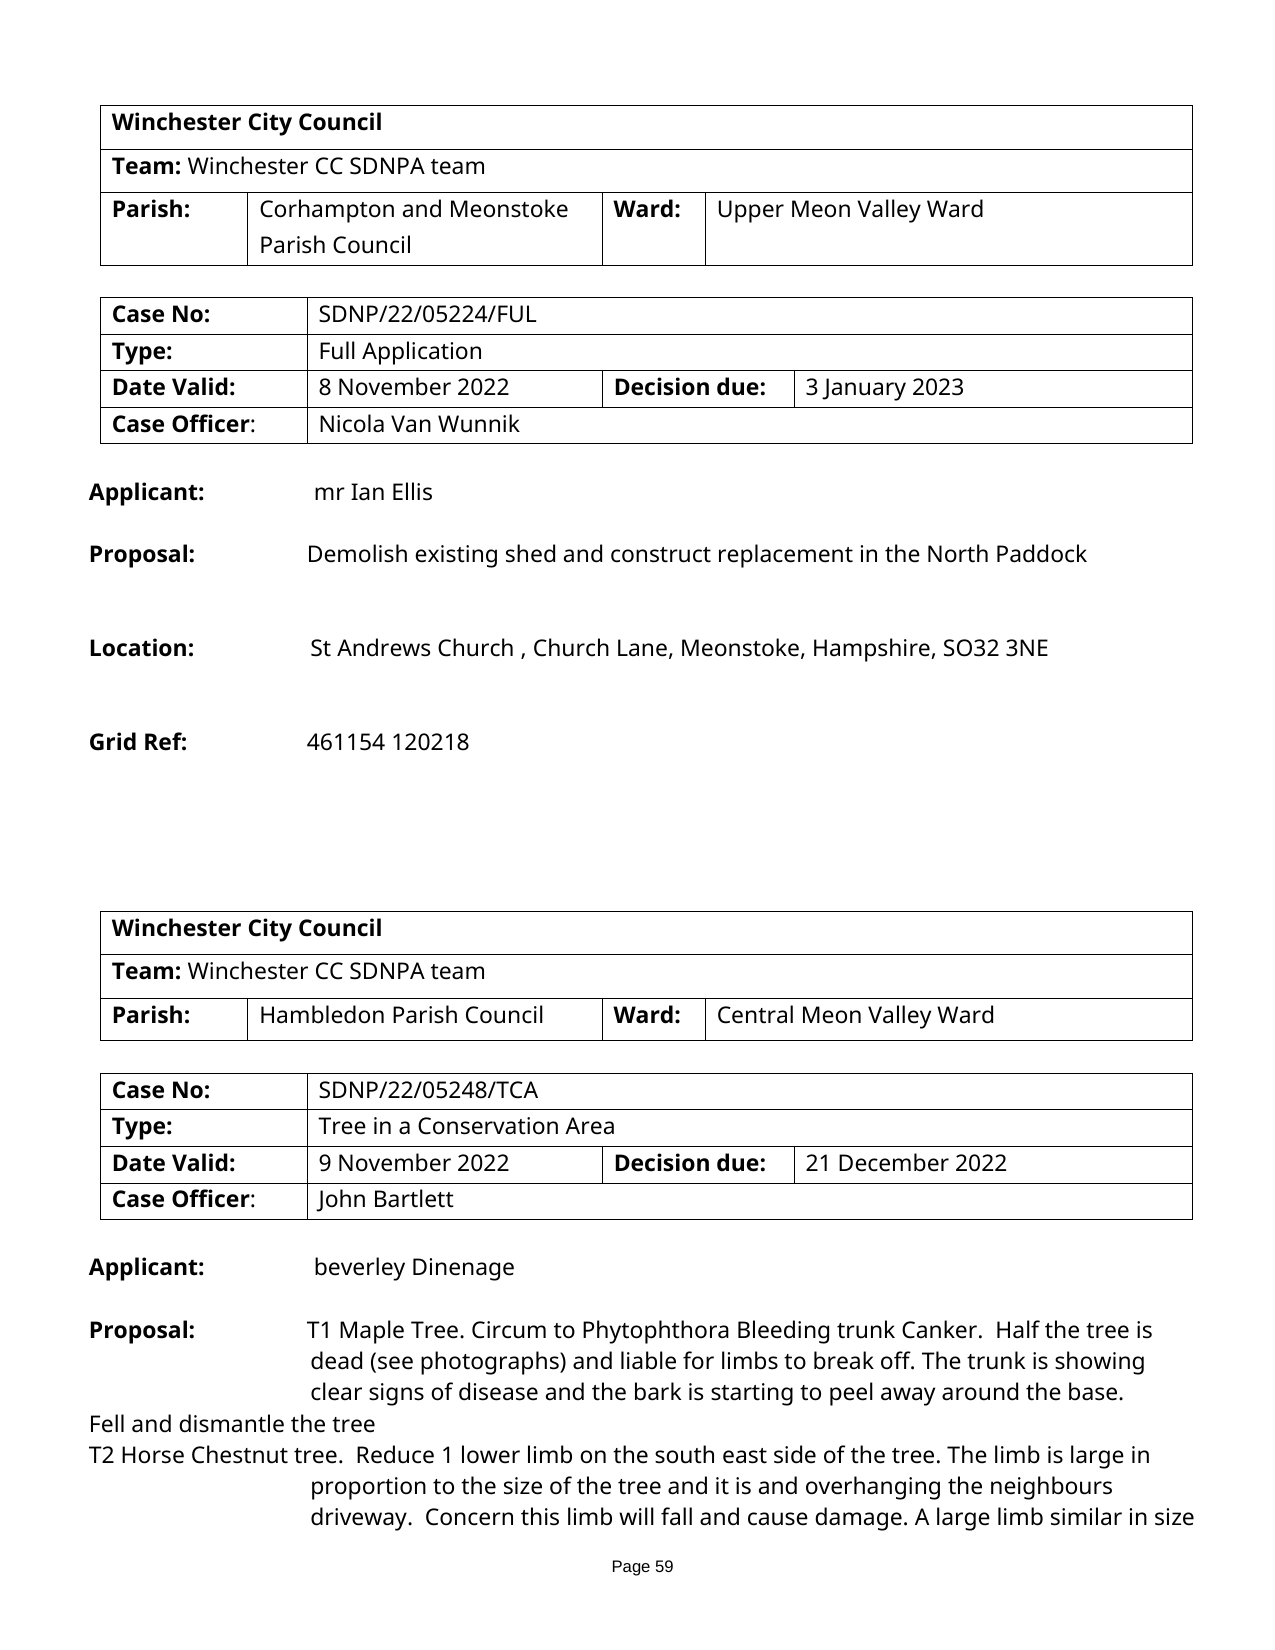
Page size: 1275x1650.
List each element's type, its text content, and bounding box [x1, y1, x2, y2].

table_cell 21 December 2022 [795, 1147, 1192, 1182]
table_cell Date Valid: [101, 371, 307, 407]
text Location: St Andrews Church , Church Lane, Meonstoke, Hampshire, SO32 3NE [89, 632, 1196, 663]
table_cell Upper Meon Valley Ward [706, 193, 1192, 265]
table_cell 9 November 2022 [308, 1147, 602, 1182]
table_cell Parish: [101, 999, 247, 1040]
table_header Case No: [101, 1074, 307, 1109]
table_cell Decision due: [603, 1147, 794, 1182]
table_cell Central Meon Valley Ward [706, 999, 1192, 1040]
table_cell Case Officer: [101, 1184, 307, 1219]
text Applicant: mr Ian Ellis [89, 476, 1196, 507]
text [89, 1439, 1196, 1532]
table_cell Type: [101, 335, 307, 370]
table_header SDNP/22/05248/TCA [308, 1074, 1192, 1109]
table_cell Nicola Van Wunnik [308, 408, 1192, 443]
table_cell Decision due: [603, 371, 794, 407]
table_cell Date Valid: [101, 1147, 307, 1182]
table_cell Corhampton and Meonstoke Parish Council [248, 193, 602, 265]
text Fell and dismantle the tree [89, 1407, 1196, 1439]
table_cell Ward: [603, 999, 705, 1040]
table_cell Type: [101, 1110, 307, 1146]
table_cell Team: Winchester CC SDNPA team [101, 955, 1192, 998]
table_cell Parish: [101, 193, 247, 265]
table_header Winchester City Council [101, 106, 1192, 149]
table_cell 8 November 2022 [308, 371, 602, 407]
text Applicant: beverley Dinenage [89, 1251, 1196, 1282]
table_cell Hambledon Parish Council [248, 999, 602, 1040]
table_header Case No: [101, 298, 307, 333]
table_cell John Bartlett [308, 1184, 1192, 1219]
table_cell Ward: [603, 193, 705, 265]
text Proposal: T1 Maple Tree. Circum to Phytophthora Bleeding trunk Canker. Half the tree is dead (see photographs) and liable for limbs to break off. The trunk is showing clear signs of disease and the bark is starting to peel away around the base. [89, 1314, 1196, 1407]
table_header Winchester City Council [101, 912, 1192, 954]
text Proposal: Demolish existing shed and construct replacement in the North Paddock [89, 538, 1196, 569]
table_cell Full Application [308, 335, 1192, 370]
table_header SDNP/22/05224/FUL [308, 298, 1192, 333]
table_cell Case Officer: [101, 408, 307, 443]
text Grid Ref: 461154 120218 [89, 726, 1196, 757]
table_cell Team: Winchester CC SDNPA team [101, 150, 1192, 192]
table_cell 3 January 2023 [795, 371, 1192, 407]
table_cell Tree in a Conservation Area [308, 1110, 1192, 1146]
